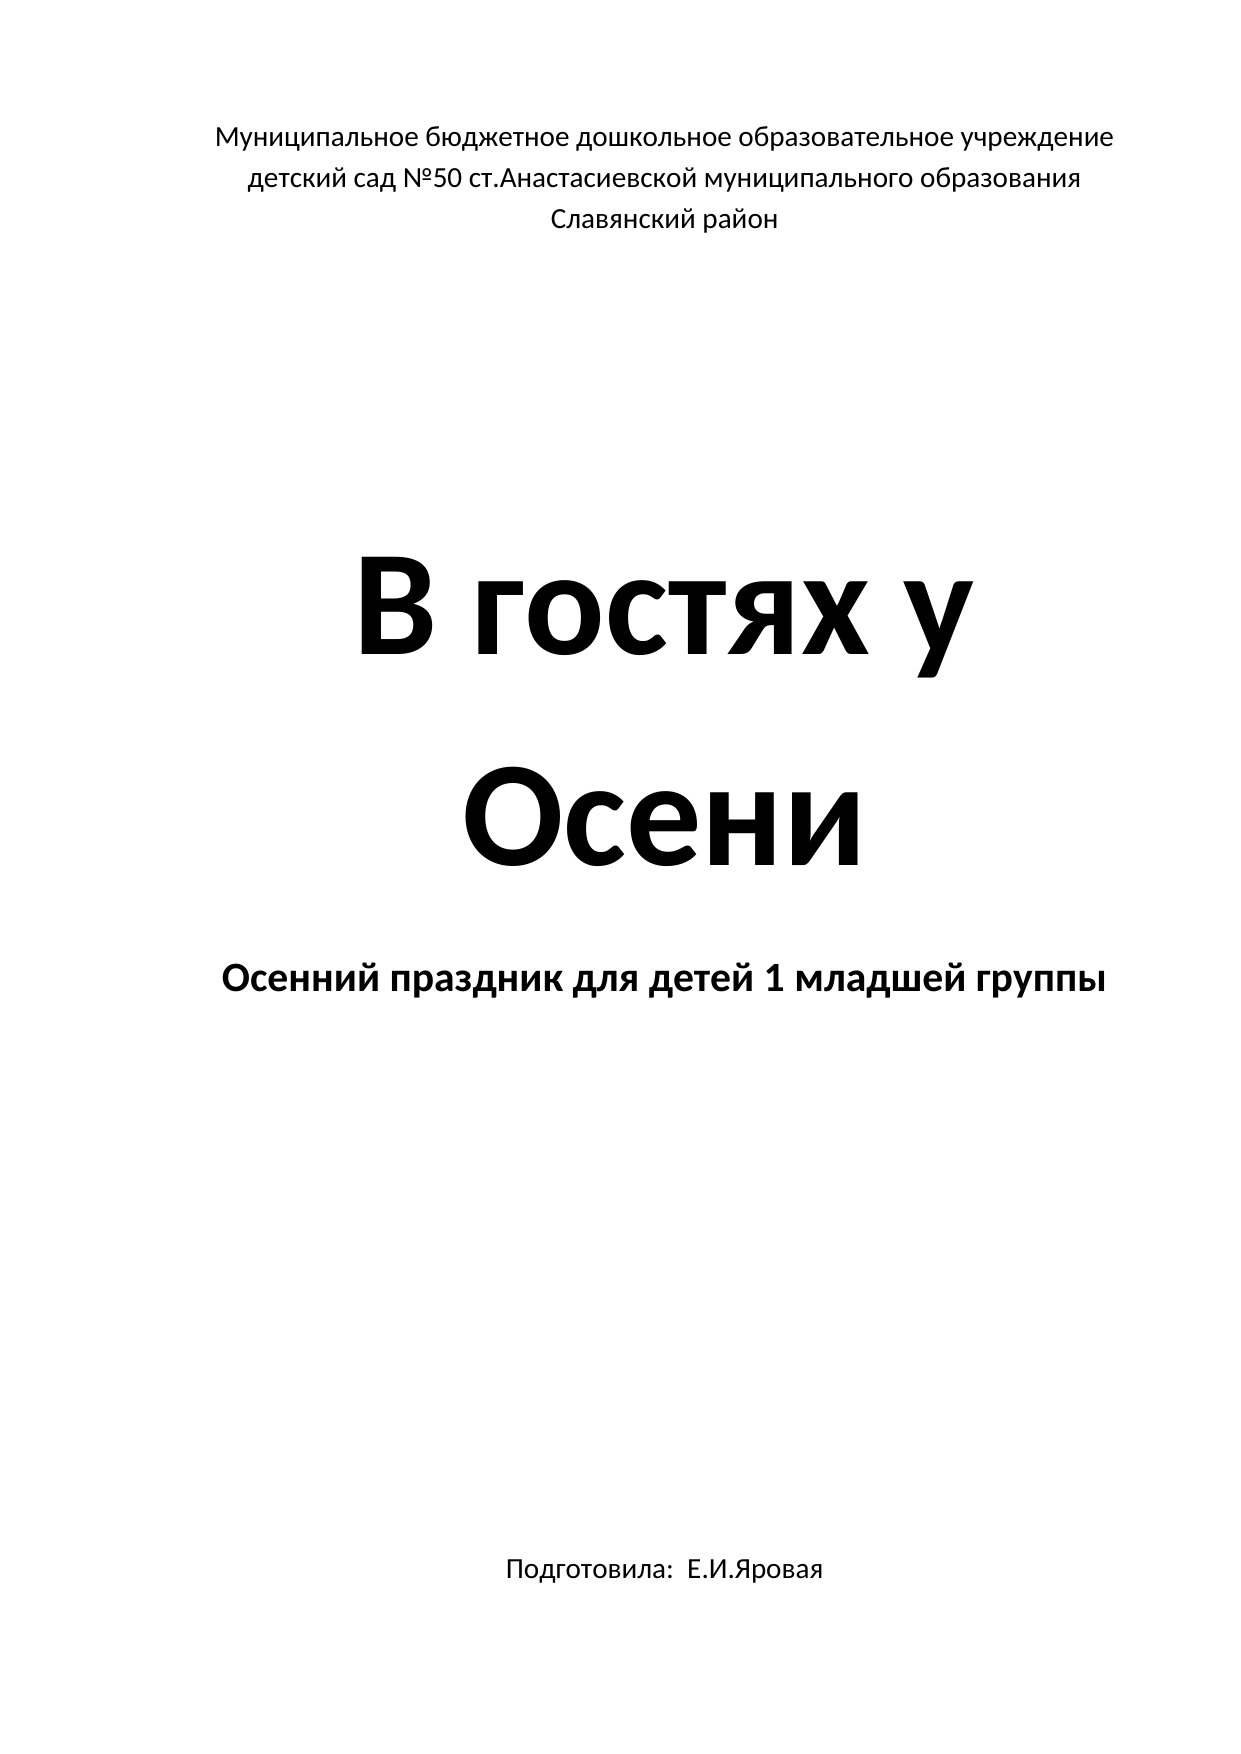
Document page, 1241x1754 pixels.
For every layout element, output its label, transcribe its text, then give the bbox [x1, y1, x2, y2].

text Осенний праздник для детей 1 младшей группы [177, 951, 1152, 1002]
text Муниципальное бюджетное дошкольное образовательное учреждение детский сад №50 ст.Анастасиевской муниципального образования Славянский район [177, 118, 1152, 236]
text В гостях у Осени [177, 509, 1152, 902]
text Подготовила: Е.И.Яровая [177, 1550, 1152, 1586]
